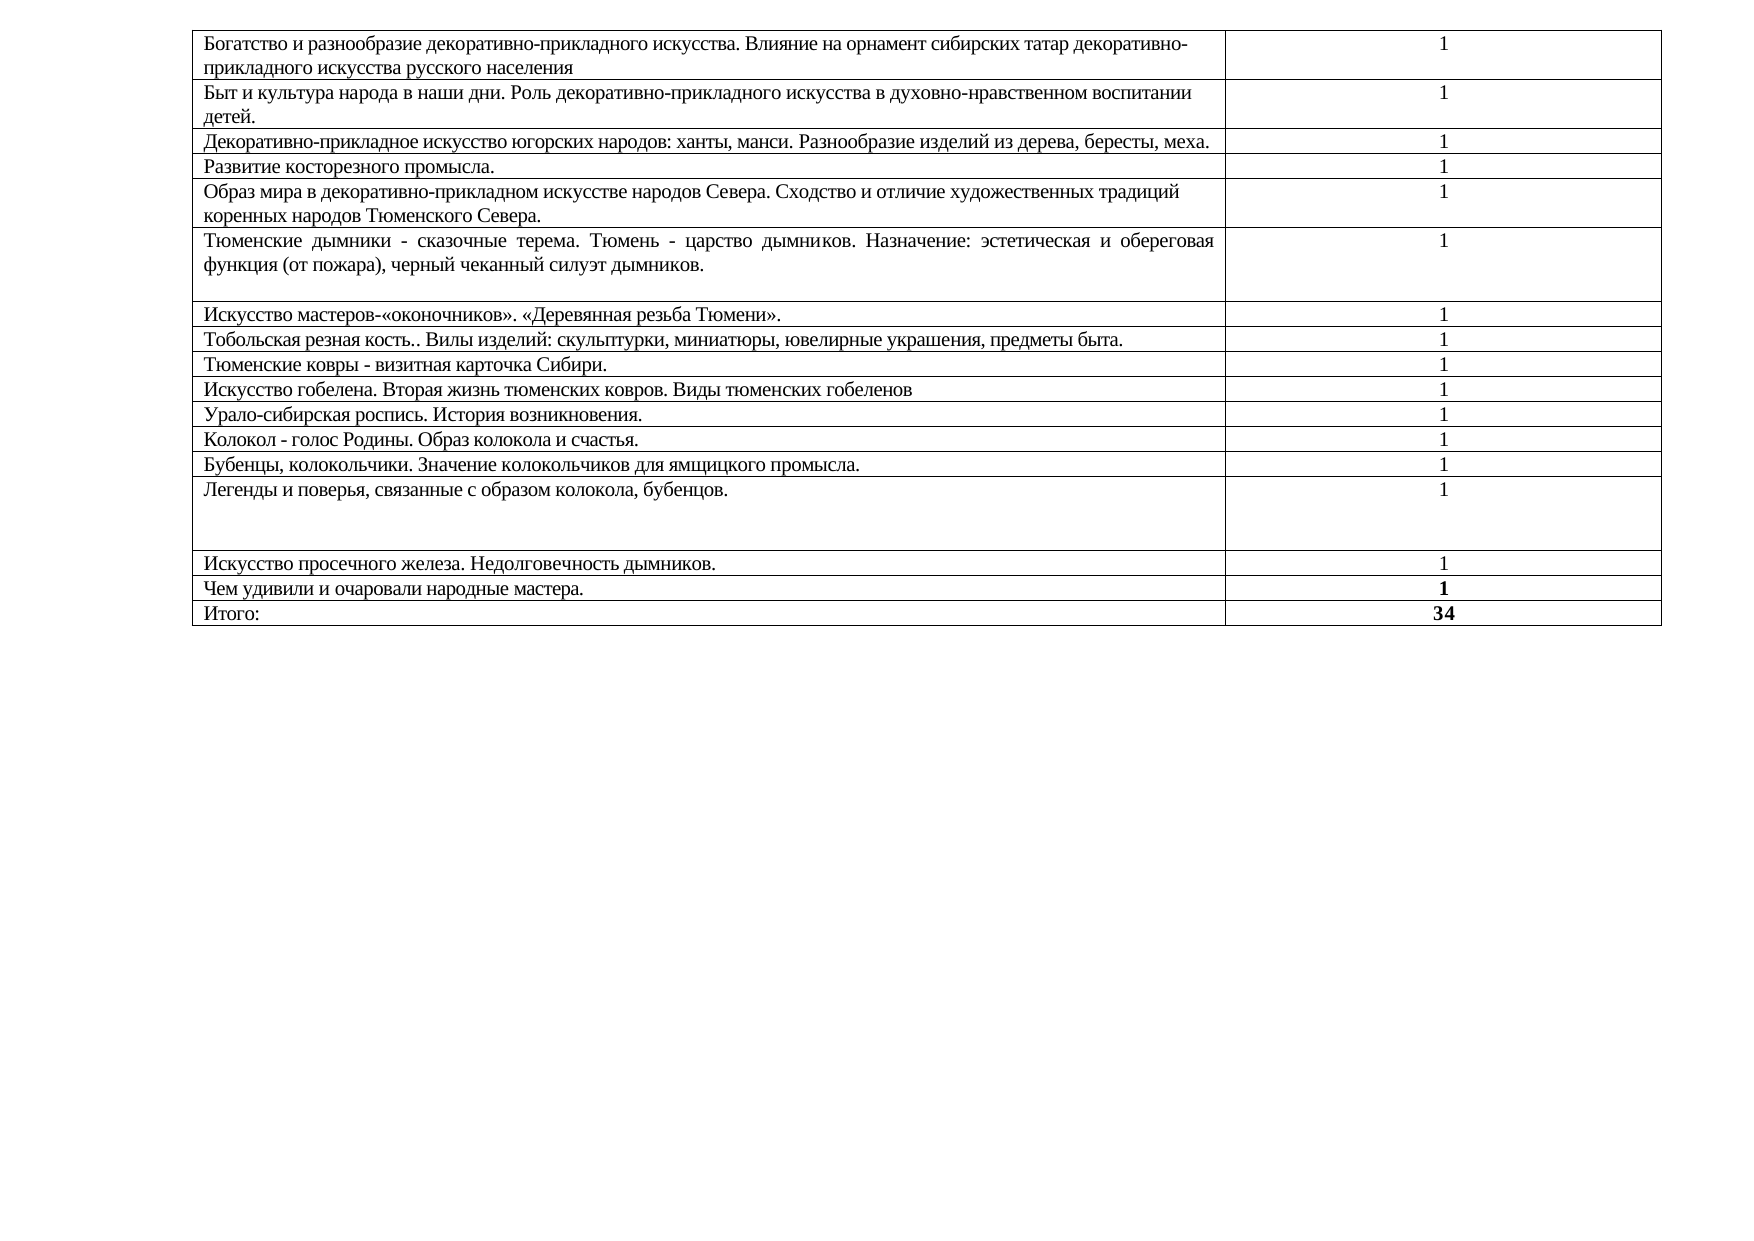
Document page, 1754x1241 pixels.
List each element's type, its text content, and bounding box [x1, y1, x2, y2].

table_cell 1 [1226, 452, 1661, 476]
table_cell 1 [1226, 154, 1661, 178]
table_cell 1 [1226, 179, 1661, 227]
table_cell 1 [1226, 551, 1661, 574]
table_cell 1 [1226, 327, 1661, 351]
table_cell 1 [1226, 402, 1661, 426]
table_cell Быт и культура народа в наши дни. Роль декоративно-прикладного искусства в духовно-нравственном воспитании детей. [193, 80, 1225, 128]
table_cell Образ мира в декоративно-прикладном искусстве народов Севера. Сходство и отличие художественных традиций коренных народов Тюменского Севера. [193, 179, 1225, 227]
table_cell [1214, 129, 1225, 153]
table_cell 1 [1226, 477, 1661, 549]
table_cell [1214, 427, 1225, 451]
table_cell 1 [1226, 302, 1661, 326]
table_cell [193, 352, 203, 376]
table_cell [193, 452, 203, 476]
table_cell 1 [1226, 377, 1661, 401]
table_cell 1 [1226, 427, 1661, 451]
table_cell 34 [1226, 601, 1661, 625]
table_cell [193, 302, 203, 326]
table_cell Искусство просечного железа. Недолговечность дымников. [193, 551, 1225, 574]
table_cell 1 [1226, 352, 1661, 376]
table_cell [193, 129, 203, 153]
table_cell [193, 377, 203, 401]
table_cell 1 [1226, 80, 1661, 128]
table_cell Легенды и поверья, связанные с образом колокола, бубенцов. [193, 477, 1225, 549]
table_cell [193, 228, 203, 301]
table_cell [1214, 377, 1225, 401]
table_cell Развитие косторезного промысла. [193, 154, 1225, 178]
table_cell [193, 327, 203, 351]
table_cell 1 [1226, 129, 1661, 153]
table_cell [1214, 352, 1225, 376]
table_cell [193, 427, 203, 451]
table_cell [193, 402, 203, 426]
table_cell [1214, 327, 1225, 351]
table_cell 1 [1226, 31, 1661, 79]
table_cell Богатство и разнообразие декоративно-прикладного искусства. Влияние на орнамент сибирских татар декоративно-прикладного искусства русского населения [193, 31, 1225, 79]
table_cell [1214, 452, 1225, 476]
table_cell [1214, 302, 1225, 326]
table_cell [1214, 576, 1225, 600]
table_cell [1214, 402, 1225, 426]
table_cell 1 [1226, 228, 1661, 301]
table_cell 1 [1226, 576, 1661, 600]
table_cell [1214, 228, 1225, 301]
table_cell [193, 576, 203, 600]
